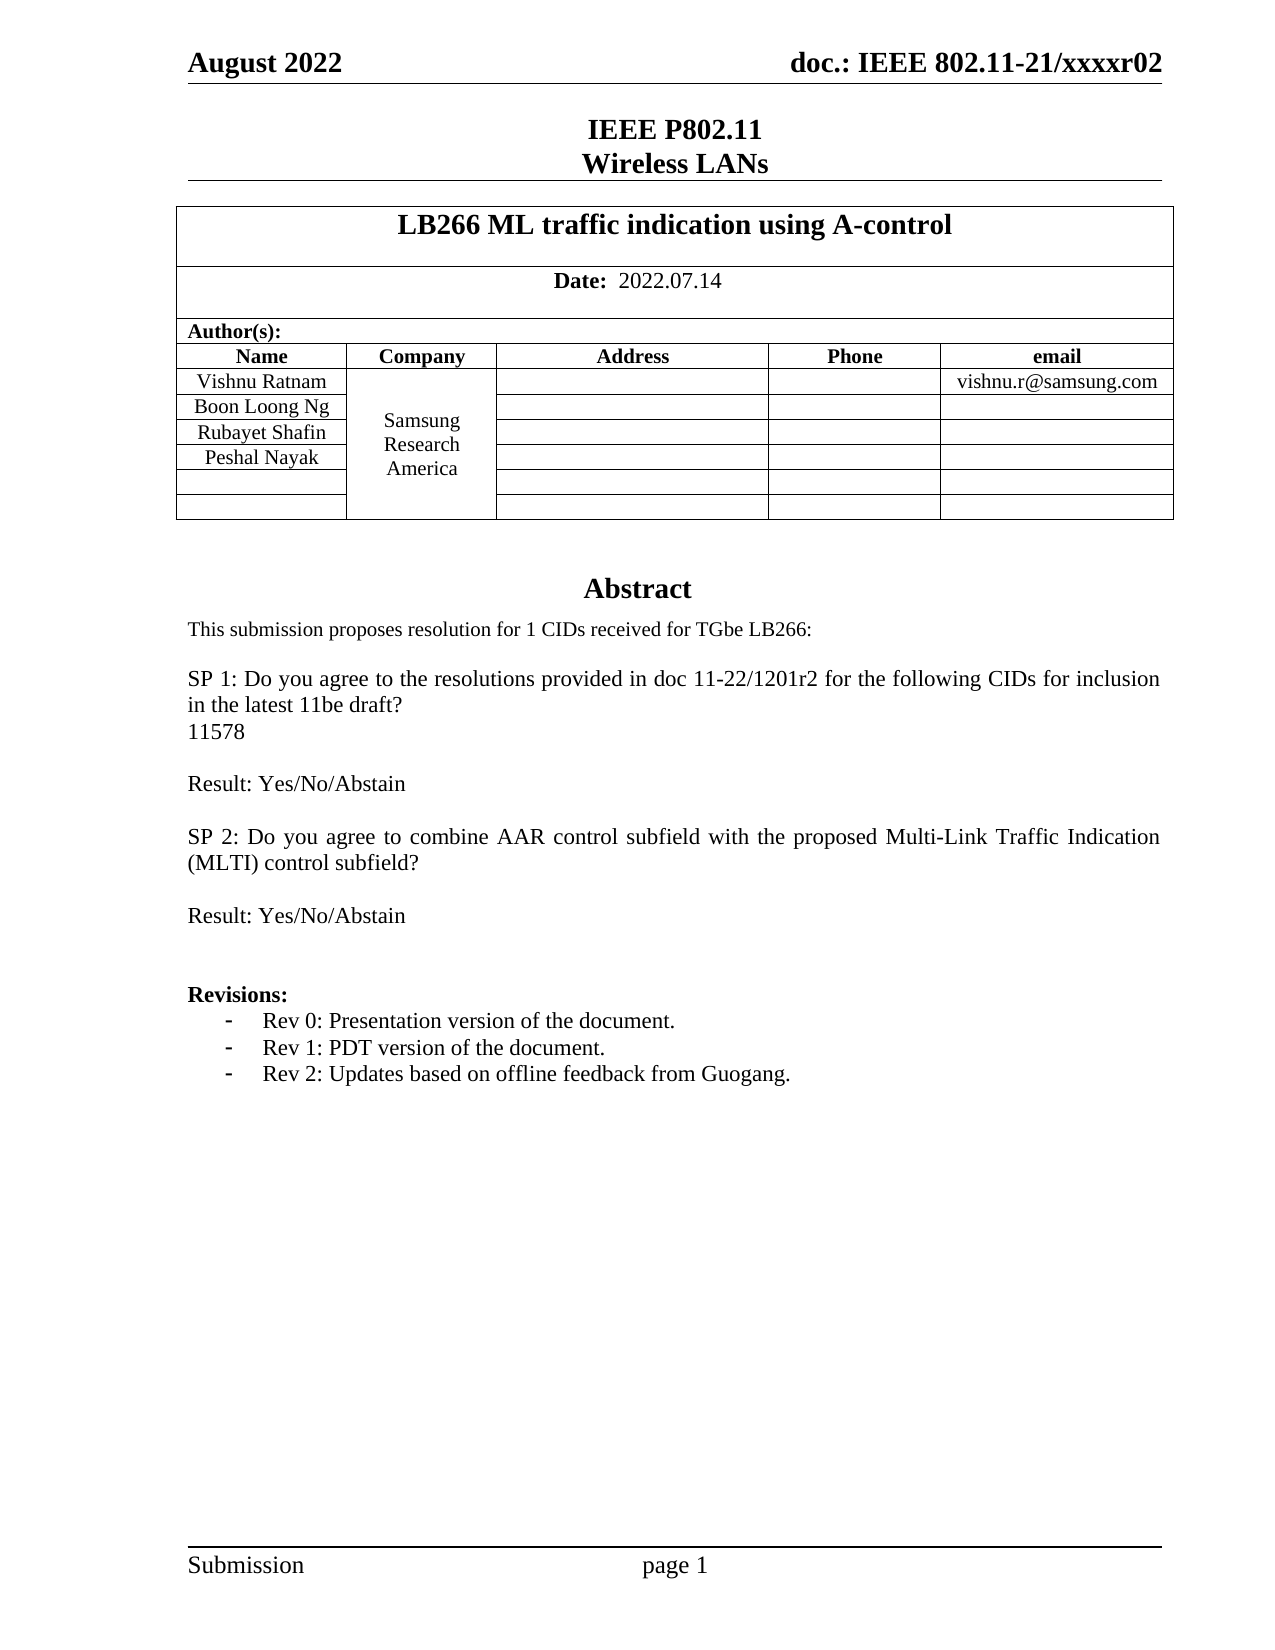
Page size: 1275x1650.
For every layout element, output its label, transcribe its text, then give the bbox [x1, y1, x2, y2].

text This submission proposes resolution for 1 CIDs received for TGbe LB266: [187, 617, 1162, 641]
text SP 2: Do you agree to combine AAR control subfield with the proposed Multi-Link Traffic Indication (MLTI) control subfield? [187, 823, 1162, 876]
text Abstract [187, 571, 1162, 604]
table_cell Boon Loong Ng [177, 395, 346, 418]
list Rev 0: Presentation version of the document. [225, 1008, 1162, 1034]
table_cell Rubayet Shafin [177, 420, 346, 444]
table_cell Author(s): [177, 319, 1173, 343]
list Rev 2: Updates based on offline feedback from Guogang. [225, 1060, 1162, 1087]
table_cell Company [347, 344, 496, 368]
table_cell vishnu.r@samsung.com [941, 369, 1173, 393]
table_cell [769, 445, 940, 469]
table_cell [941, 420, 1173, 444]
table_cell Date: 2022.07.14 [177, 267, 1173, 318]
table_cell [769, 495, 940, 519]
table_cell Samsung Research America [347, 369, 496, 519]
table_cell [769, 395, 940, 418]
table_cell Peshal Nayak [177, 445, 346, 469]
table_cell email [941, 344, 1173, 368]
table_cell [497, 420, 768, 444]
table_cell [769, 470, 940, 494]
table_cell Name [177, 344, 346, 368]
text Revisions: [187, 981, 1162, 1008]
text Result: Yes/No/Abstain [187, 902, 1162, 928]
table_cell [497, 395, 768, 418]
table_header LB266 ML traffic indication using A-control [177, 207, 1173, 266]
table_cell [769, 369, 940, 393]
text Result: Yes/No/Abstain [187, 770, 1162, 797]
list Rev 1: PDT version of the document. [225, 1034, 1162, 1060]
table_cell [769, 420, 940, 444]
text IEEE P802.11 Wireless LANs [187, 112, 1162, 181]
table_cell [177, 470, 346, 494]
table_cell [941, 470, 1173, 494]
table_cell [497, 445, 768, 469]
table_cell [941, 495, 1173, 519]
text SP 1: Do you agree to the resolutions provided in doc 11-22/1201r2 for the following CIDs for inclusion in the latest 11be draft? [187, 665, 1162, 718]
table_cell [177, 495, 346, 519]
table_cell [941, 395, 1173, 418]
table_cell [497, 495, 768, 519]
table_cell [497, 369, 768, 393]
table_cell [941, 445, 1173, 469]
table_cell [497, 470, 768, 494]
text 11578 [187, 718, 1162, 744]
table_cell Address [497, 344, 768, 368]
table_cell Phone [769, 344, 940, 368]
table_cell Vishnu Ratnam [177, 369, 346, 393]
